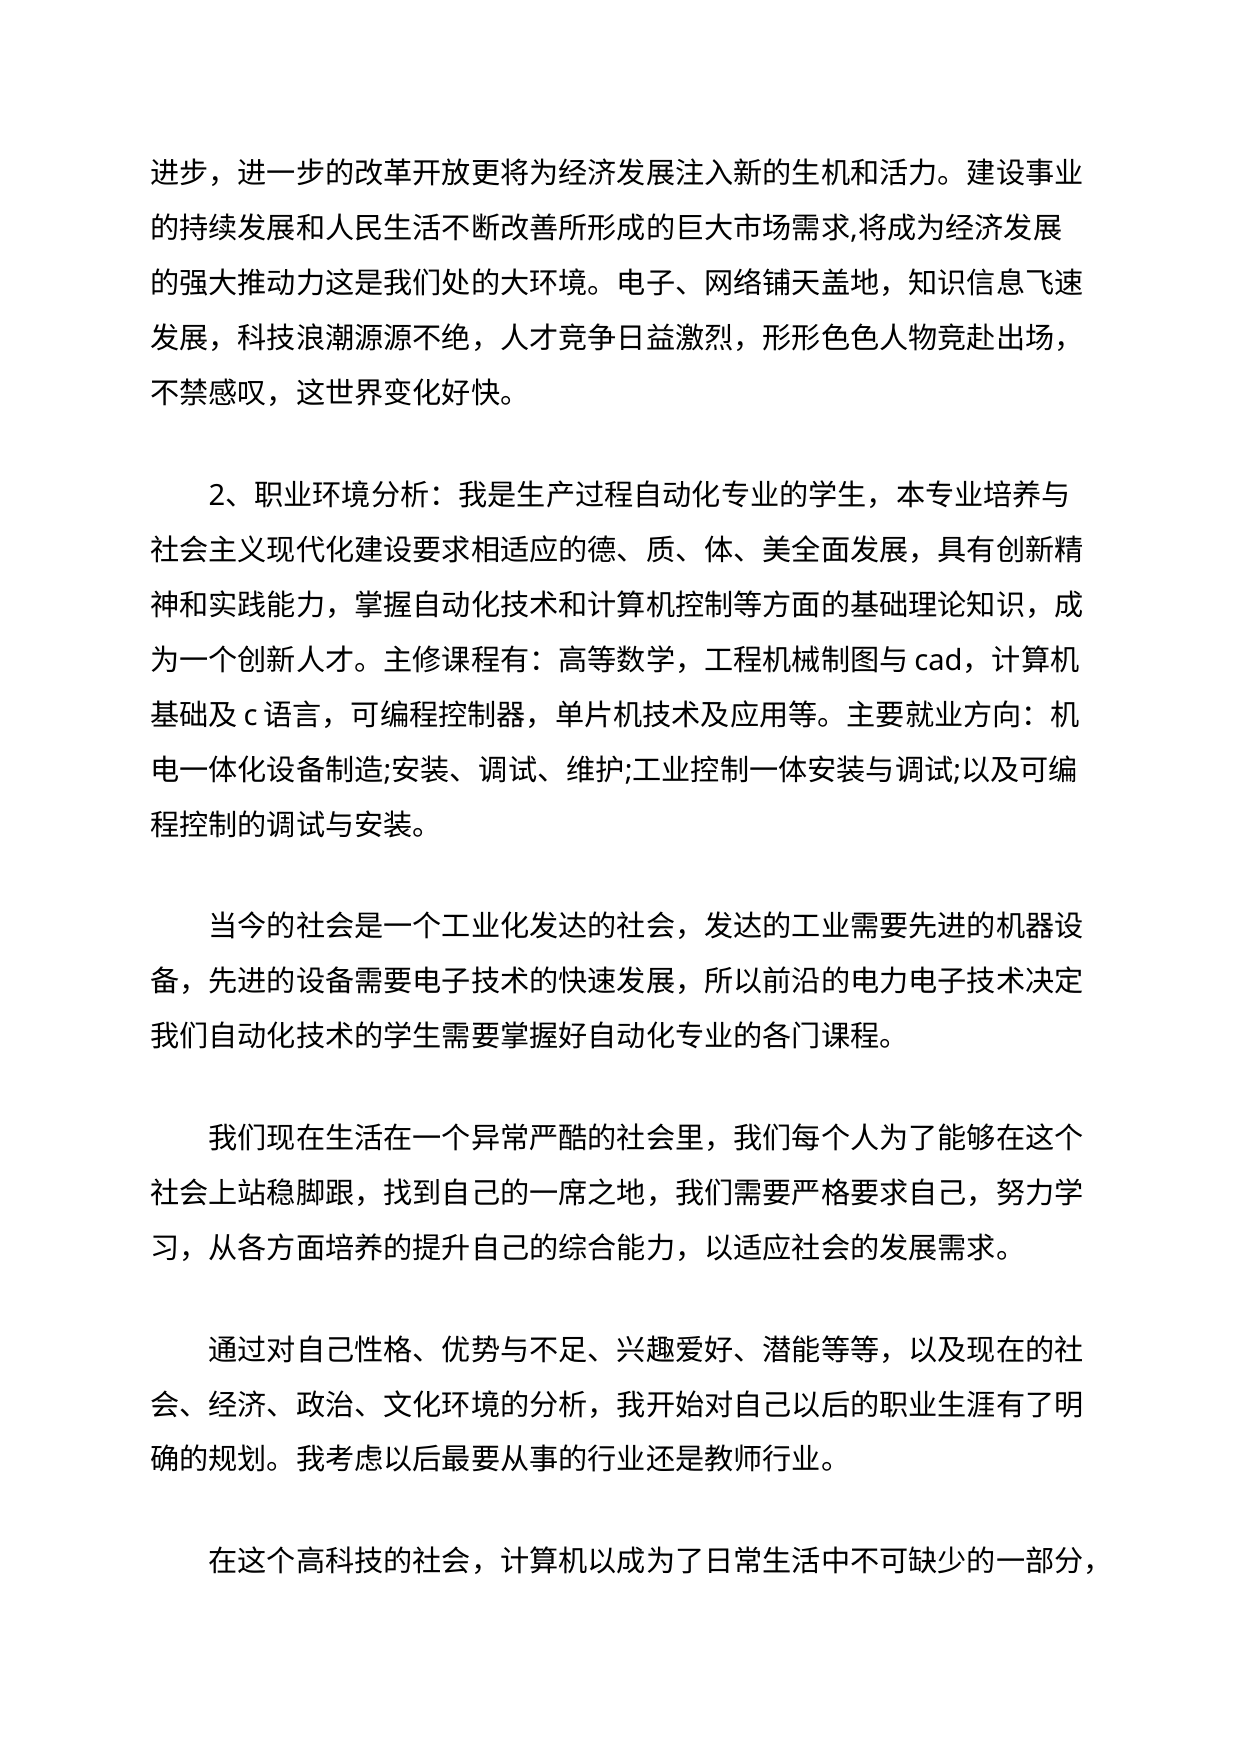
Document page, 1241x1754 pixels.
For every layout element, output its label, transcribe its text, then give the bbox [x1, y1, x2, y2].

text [150, 1538, 1090, 1580]
text 2、职业环境分析：我是生产过程自动化专业的学生，本专业培养与社会主义现代化建设要求相适应的德、质、体、美全面发展，具有创新精神和实践能力，掌握自动化技术和计算机控制等方面的基础理论知识，成为一个创新人才。主修课程有：高等数学，工程机械制图与cad，计算机基础及c语言，可编程控制器，单片机技术及应用等。主要就业方向：机电一体化设备制造;安装、调试、维护;工业控制一体安装与调试;以及可编程控制的调试与安装。 [150, 471, 1090, 843]
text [150, 150, 1090, 412]
text 通过对自己性格、优势与不足、兴趣爱好、潜能等等，以及现在的社会、经济、政治、文化环境的分析，我开始对自己以后的职业生涯有了明确的规划。我考虑以后最要从事的行业还是教师行业。 [150, 1326, 1090, 1478]
text 我们现在生活在一个异常严酷的社会里，我们每个人为了能够在这个社会上站稳脚跟，找到自己的一席之地，我们需要严格要求自己，努力学习，从各方面培养的提升自己的综合能力，以适应社会的发展需求。 [150, 1114, 1090, 1267]
text 当今的社会是一个工业化发达的社会，发达的工业需要先进的机器设备，先进的设备需要电子技术的快速发展，所以前沿的电力电子技术决定我们自动化技术的学生需要掌握好自动化专业的各门课程。 [150, 903, 1090, 1055]
